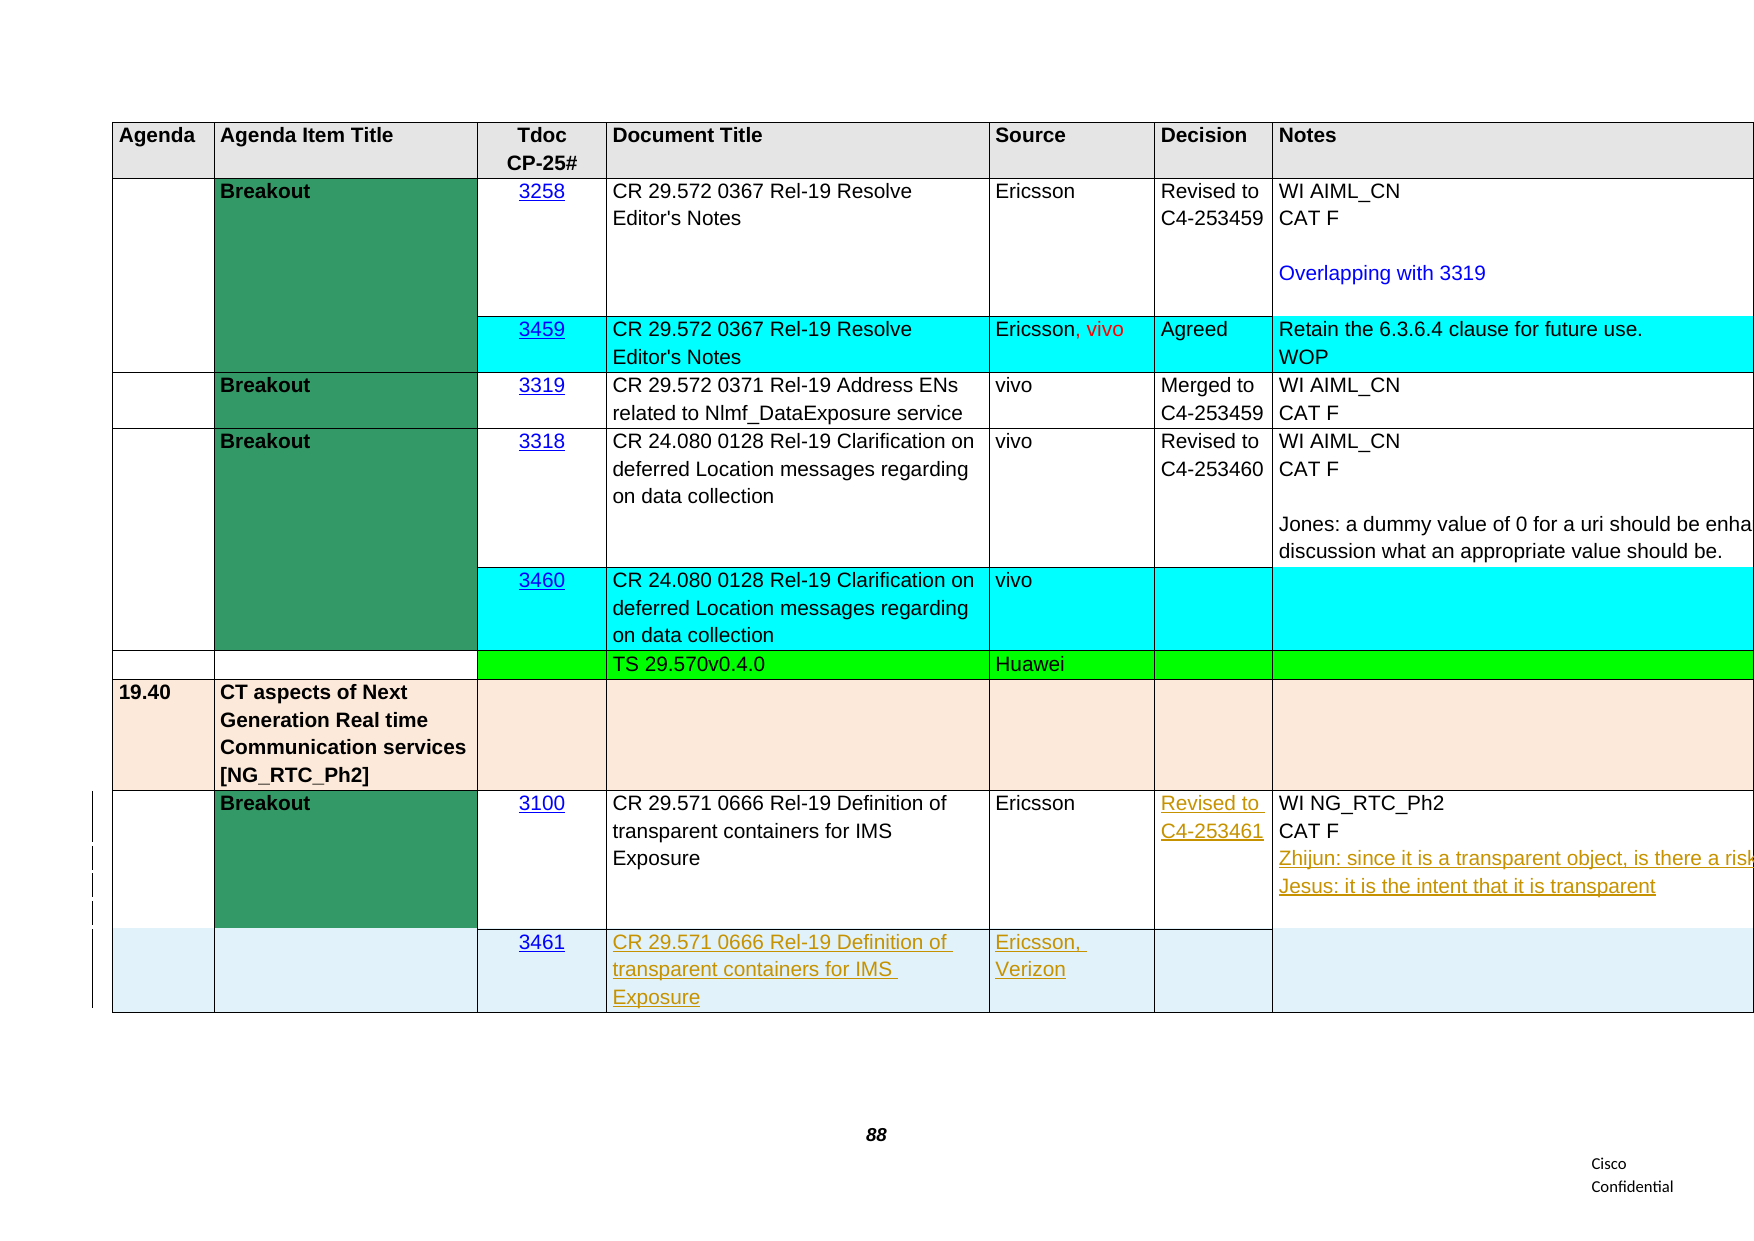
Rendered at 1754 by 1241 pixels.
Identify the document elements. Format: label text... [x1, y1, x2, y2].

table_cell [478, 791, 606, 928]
table_header Document Title [607, 123, 989, 178]
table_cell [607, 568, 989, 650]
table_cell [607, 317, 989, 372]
table_header Source [990, 123, 1154, 178]
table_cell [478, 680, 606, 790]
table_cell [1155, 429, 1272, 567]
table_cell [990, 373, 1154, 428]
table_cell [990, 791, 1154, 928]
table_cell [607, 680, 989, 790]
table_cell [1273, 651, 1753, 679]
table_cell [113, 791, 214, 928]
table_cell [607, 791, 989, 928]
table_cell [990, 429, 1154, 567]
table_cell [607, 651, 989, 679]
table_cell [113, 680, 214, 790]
table_header Decision [1155, 123, 1272, 178]
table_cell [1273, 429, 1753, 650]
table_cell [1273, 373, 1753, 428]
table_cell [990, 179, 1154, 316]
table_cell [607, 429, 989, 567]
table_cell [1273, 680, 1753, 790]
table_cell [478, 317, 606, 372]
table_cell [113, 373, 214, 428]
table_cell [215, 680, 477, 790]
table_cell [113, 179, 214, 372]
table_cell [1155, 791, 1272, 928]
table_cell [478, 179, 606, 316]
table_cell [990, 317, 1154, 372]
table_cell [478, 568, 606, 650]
table_header Notes [1273, 123, 1753, 178]
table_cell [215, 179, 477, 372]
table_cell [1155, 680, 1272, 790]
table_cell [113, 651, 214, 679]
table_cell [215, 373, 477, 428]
table_header Tdoc CP-25# [478, 123, 606, 178]
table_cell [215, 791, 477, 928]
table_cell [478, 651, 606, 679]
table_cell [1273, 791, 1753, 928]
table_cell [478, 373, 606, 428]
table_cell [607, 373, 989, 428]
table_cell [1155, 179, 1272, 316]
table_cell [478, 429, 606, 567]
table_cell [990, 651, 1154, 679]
table_header Agenda [113, 123, 214, 178]
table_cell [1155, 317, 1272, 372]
table_header Agenda Item Title [215, 123, 477, 178]
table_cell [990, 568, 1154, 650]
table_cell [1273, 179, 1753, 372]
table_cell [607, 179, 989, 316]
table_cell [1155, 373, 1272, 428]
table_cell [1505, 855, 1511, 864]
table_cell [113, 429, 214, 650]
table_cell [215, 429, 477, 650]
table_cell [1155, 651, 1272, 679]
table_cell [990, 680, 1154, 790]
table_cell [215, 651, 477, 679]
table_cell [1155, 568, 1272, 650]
